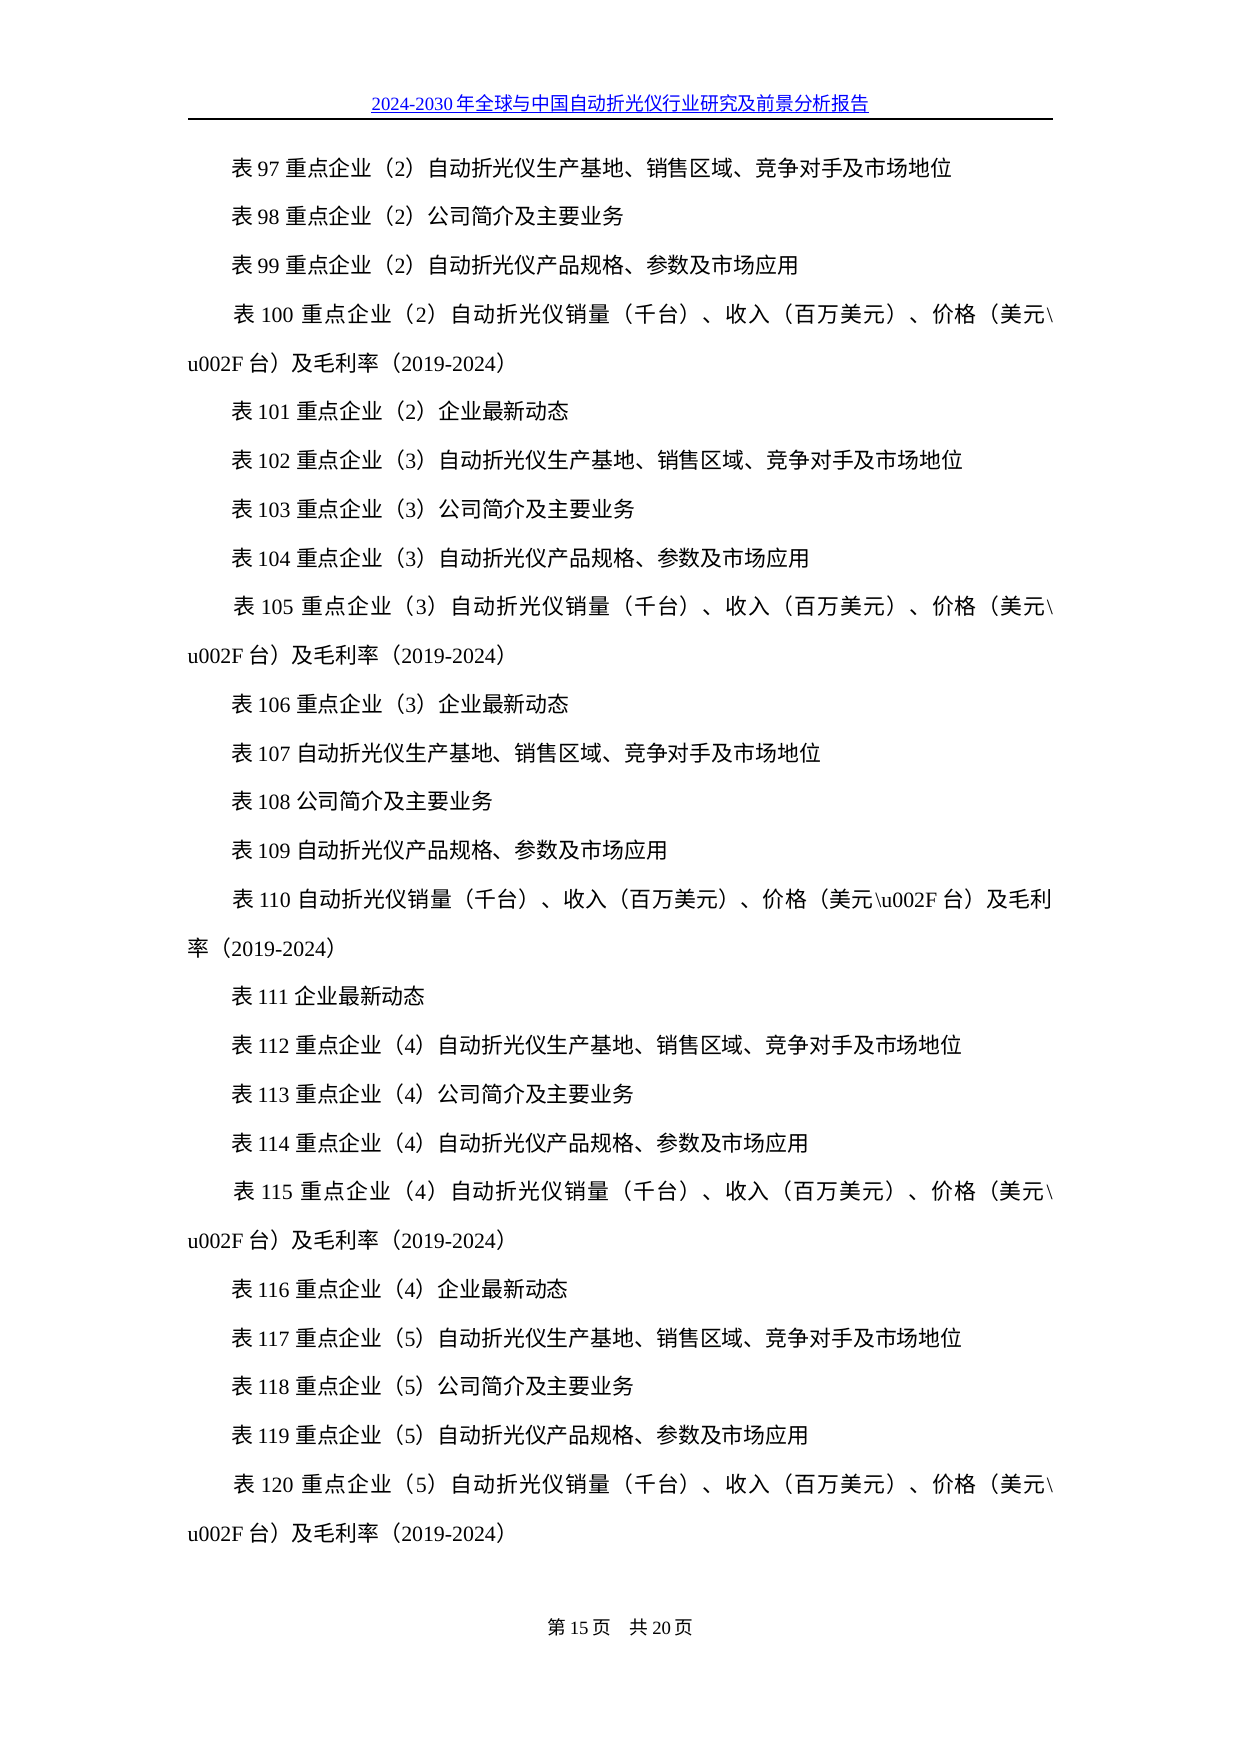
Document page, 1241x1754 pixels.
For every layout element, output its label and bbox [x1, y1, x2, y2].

text [187, 150, 1053, 1548]
